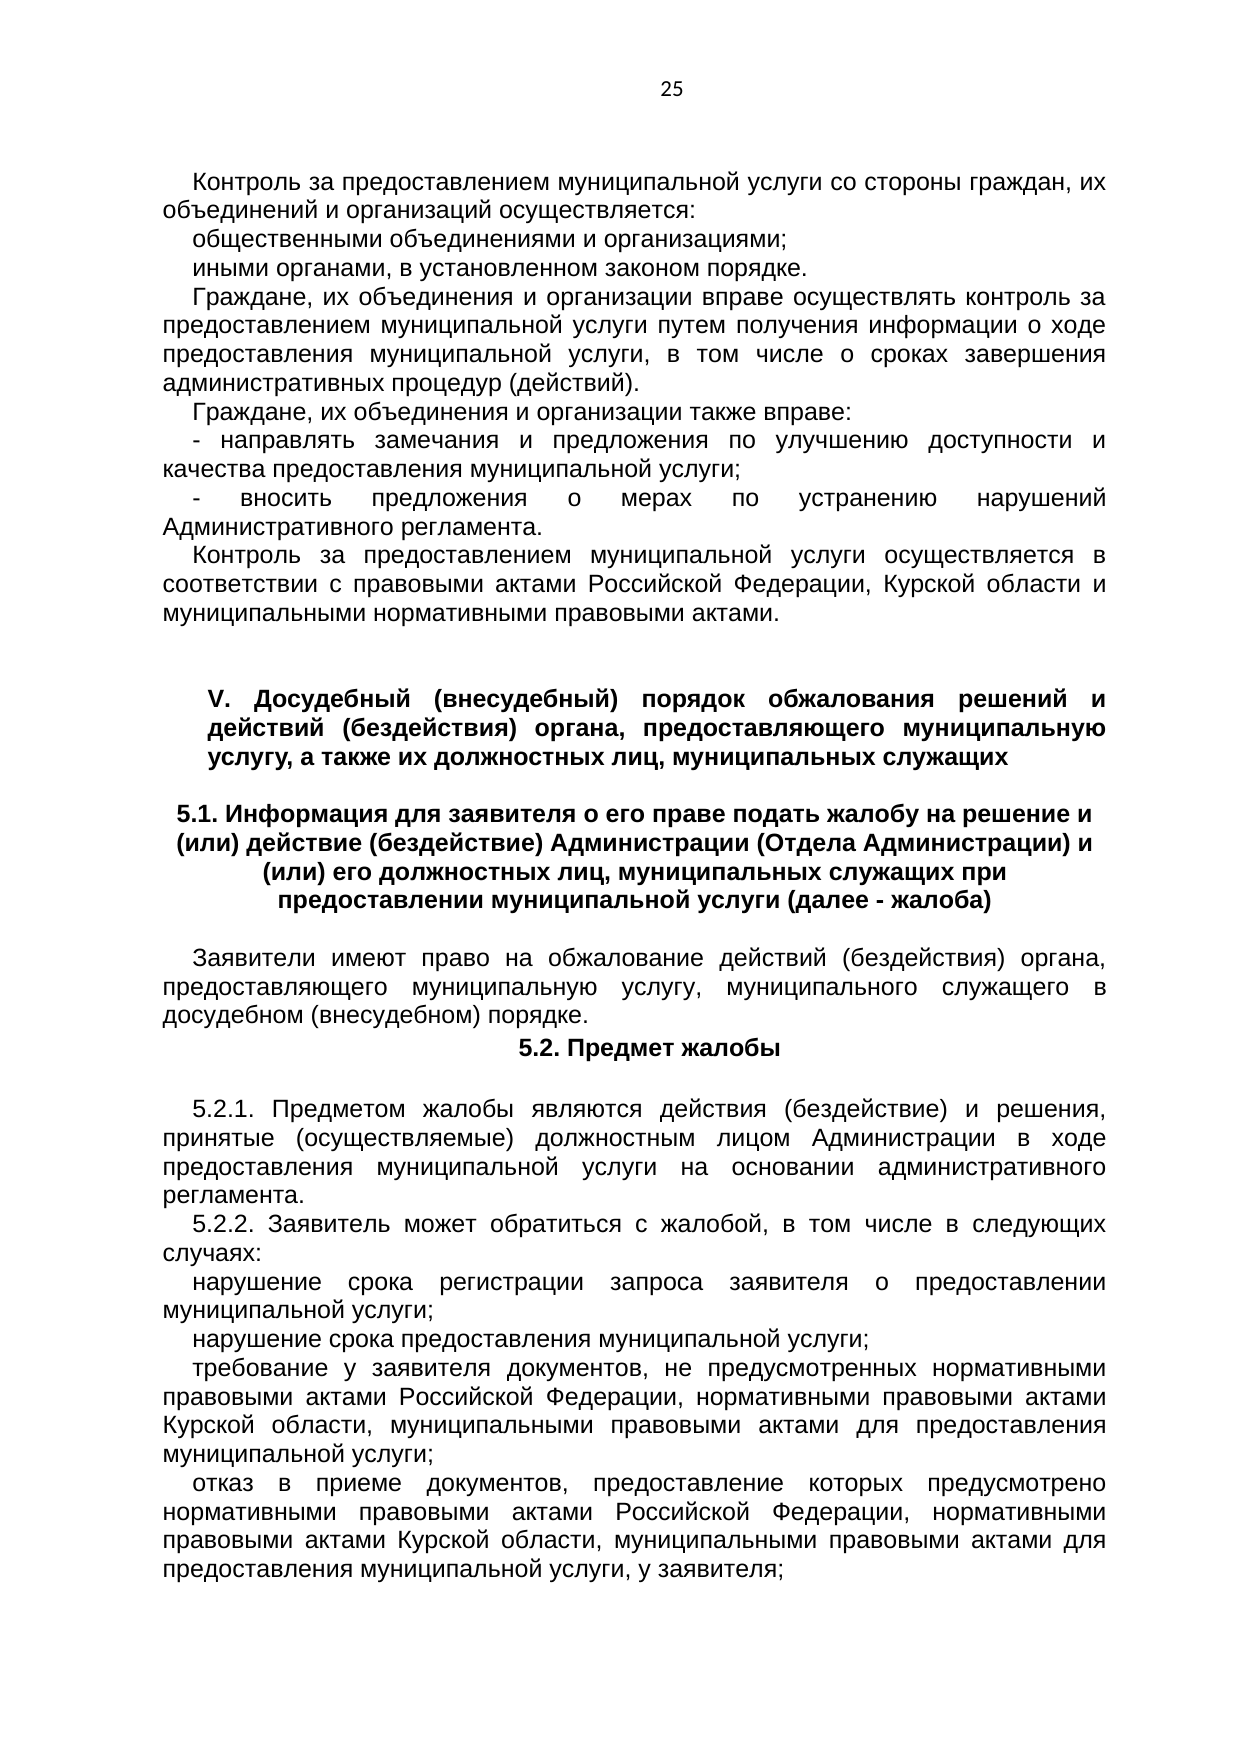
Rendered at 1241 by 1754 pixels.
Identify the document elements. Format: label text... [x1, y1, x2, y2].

text 5.2.2. Заявитель может обратиться с жалобой, в том числе в следующих случаях: [162, 1209, 1107, 1267]
text V. Досудебный (внесудебный) порядок обжалования решений и действий (бездействия) органа, предоставляющего муниципальную услугу, а также их должностных лиц, муниципальных служащих [207, 684, 1107, 770]
text Граждане, их объединения и организации вправе осуществлять контроль за предоставлением муниципальной услуги путем получения информации о ходе предоставления муниципальной услуги, в том числе о сроках завершения административных процедур (действий). [162, 282, 1107, 397]
text отказ в приеме документов, предоставление которых предусмотрено нормативными правовыми актами Российской Федерации, нормативными правовыми актами Курской области, муниципальными правовыми актами для предоставления муниципальной услуги, у заявителя; [162, 1468, 1107, 1583]
text нарушение срока предоставления муниципальной услуги; [162, 1324, 1107, 1353]
text 5.2. Предмет жалобы [162, 1029, 1107, 1062]
text 5.1. Информация для заявителя о его праве подать жалобу на решение и (или) действие (бездействие) Администрации (Отдела Администрации) и (или) его должностных лиц, муниципальных служащих при предоставлении муниципальной услуги (далее - жалоба) [162, 799, 1107, 914]
text требование у заявителя документов, не предусмотренных нормативными правовыми актами Российской Федерации, нормативными правовыми актами Курской области, муниципальными правовыми актами для предоставления муниципальной услуги; [162, 1353, 1107, 1468]
text Заявители имеют право на обжалование действий (бездействия) органа, предоставляющего муниципальную услугу, муниципального служащего в досудебном (внесудебном) порядке. [162, 943, 1107, 1029]
text Контроль за предоставлением муниципальной услуги осуществляется в соответствии с правовыми актами Российской Федерации, Курской области и муниципальными нормативными правовыми актами. [162, 540, 1107, 627]
text иными органами, в установленном законом порядке. [162, 253, 1107, 282]
text Контроль за предоставлением муниципальной услуги со стороны граждан, их объединений и организаций осуществляется: [162, 167, 1107, 224]
text - вносить предложения о мерах по устранению нарушений Административного регламента. [162, 483, 1107, 540]
text общественными объединениями и организациями; [162, 224, 1107, 253]
text нарушение срока регистрации запроса заявителя о предоставлении муниципальной услуги; [162, 1267, 1107, 1324]
text Граждане, их объединения и организации также вправе: [162, 397, 1107, 425]
text - направлять замечания и предложения по улучшению доступности и качества предоставления муниципальной услуги; [162, 425, 1107, 483]
text 5.2.1. Предметом жалобы являются действия (бездействие) и решения, принятые (осуществляемые) должностным лицом Администрации в ходе предоставления муниципальной услуги на основании административного регламента. [162, 1094, 1107, 1209]
